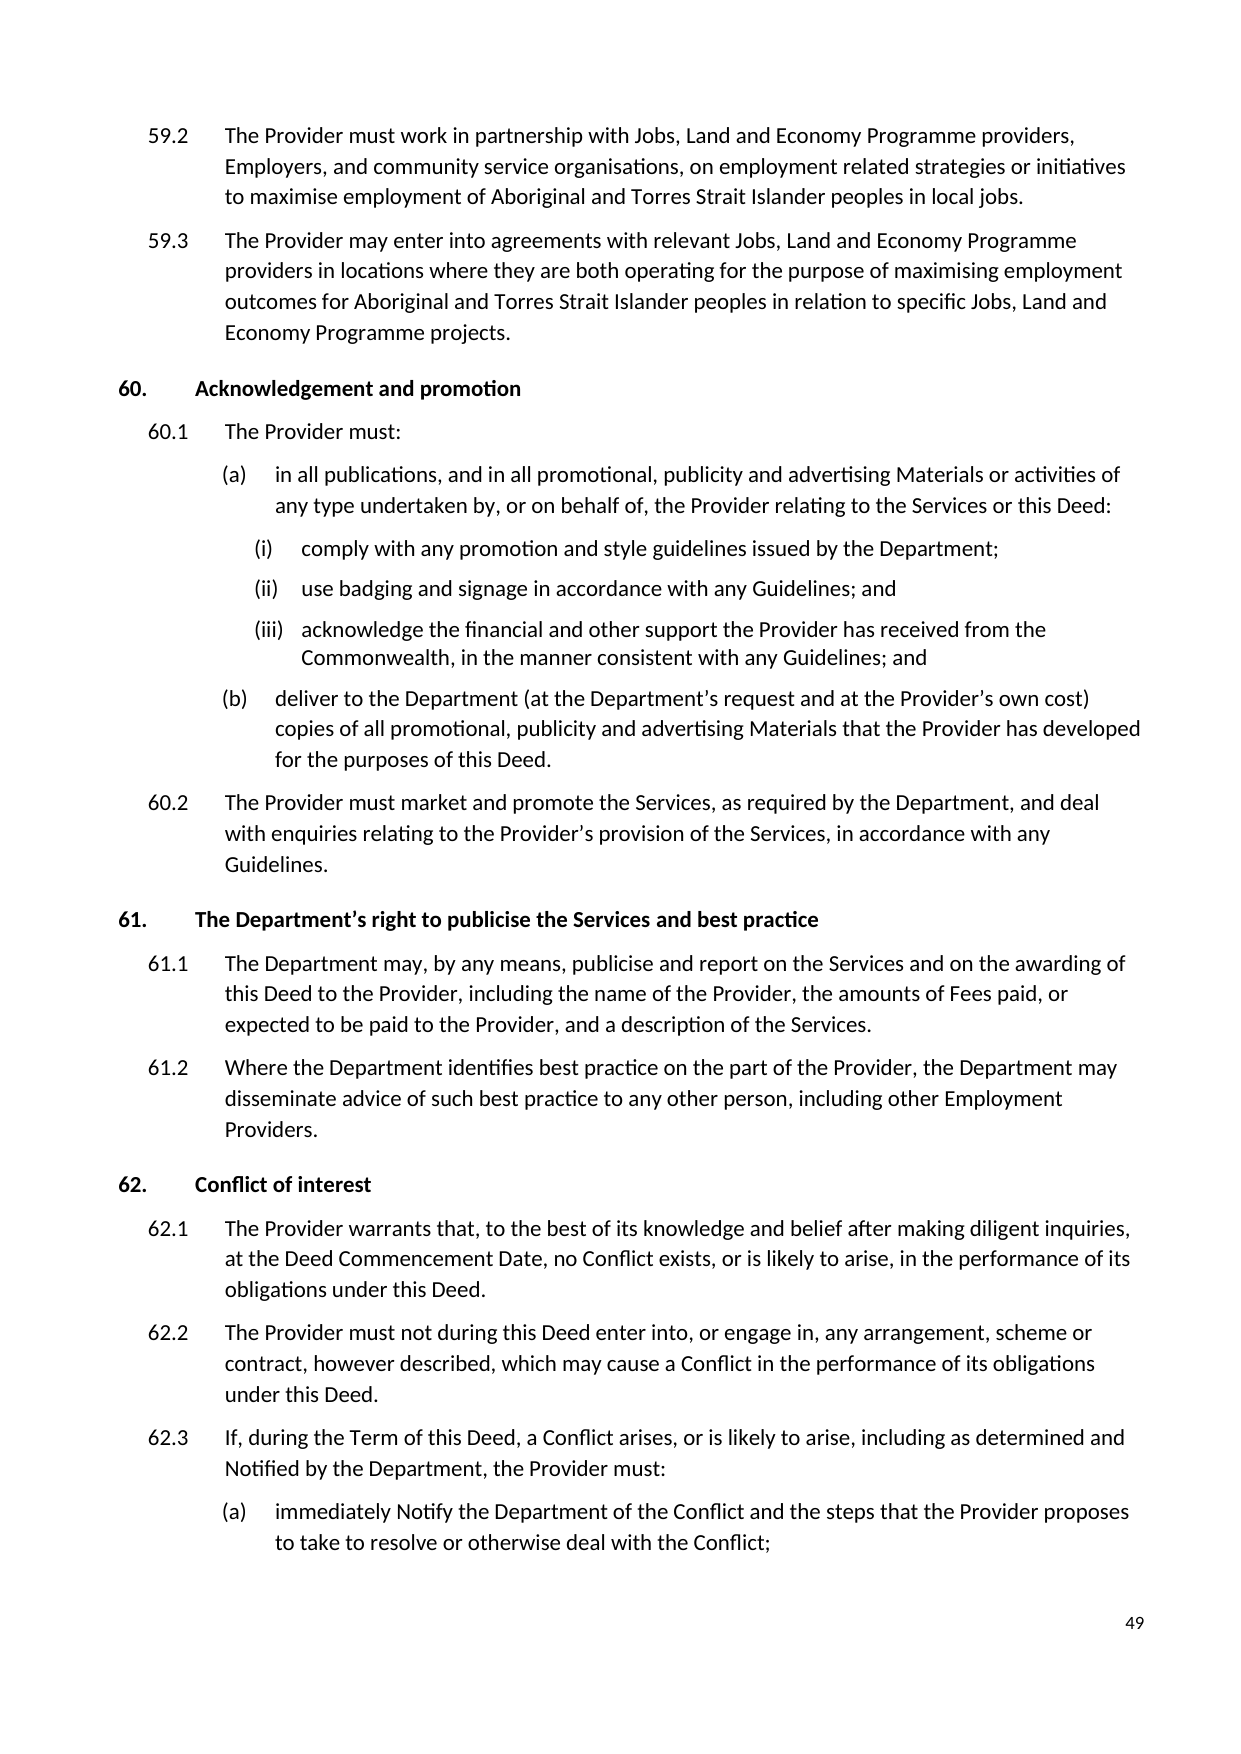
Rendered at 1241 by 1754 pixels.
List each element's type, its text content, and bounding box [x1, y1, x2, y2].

text The Provider warrants that, to the best of its knowledge and belief after making diligent inquiries, at the Deed Commencement Date, no Conflict exists, or is likely to arise, in the performance of its obligations under this Deed. [148, 1214, 1144, 1303]
text The Provider may enter into agreements with relevant Jobs, Land and Economy Programme providers in locations where they are both operating for the purpose of maximising employment outcomes for Aboriginal and Torres Strait Islander peoples in relation to specific Jobs, Land and Economy Programme projects. [148, 226, 1144, 346]
text If, during the Term of this Deed, a Conflict arises, or is likely to arise, including as determined and Notified by the Department, the Provider must: [148, 1423, 1144, 1482]
list acknowledge the financial and other support the Provider has received from the Commonwealth, in the manner consistent with any Guidelines; and [254, 615, 1144, 671]
text The Provider must market and promote the Services, as required by the Department, and deal with enquiries relating to the Provider’s provision of the Services, in accordance with any Guidelines. [148, 788, 1144, 878]
text deliver to the Department (at the Department’s request and at the Provider’s own cost) copies of all promotional, publicity and advertising Materials that the Provider has developed for the purposes of this Deed. [222, 684, 1144, 773]
list use badging and signage in accordance with any Guidelines; and [254, 574, 1144, 603]
list comply with any promotion and style guidelines issued by the Department; [254, 534, 1144, 562]
text The Provider must work in partnership with Jobs, Land and Economy Programme providers, Employers, and community service organisations, on employment related strategies or initiatives to maximise employment of Aboriginal and Torres Strait Islander peoples in local jobs. [148, 121, 1144, 211]
text Acknowledgement and promotion [118, 374, 1144, 402]
text in all publications, and in all promotional, publicity and advertising Materials or activities of any type undertaken by, or on behalf of, the Provider relating to the Services or this Deed: [222, 460, 1144, 519]
text Where the Department identifies best practice on the part of the Provider, the Department may disseminate advice of such best practice to any other person, including other Employment Providers. [148, 1053, 1144, 1143]
text immediately Notify the Department of the Conflict and the steps that the Provider proposes to take to resolve or otherwise deal with the Conflict; [222, 1497, 1144, 1556]
text Conflict of interest [118, 1171, 1144, 1199]
text The Provider must: [148, 417, 1144, 445]
text The Department may, by any means, publicise and report on the Services and on the awarding of this Deed to the Provider, including the name of the Provider, the amounts of Fees paid, or expected to be paid to the Provider, and a description of the Services. [148, 949, 1144, 1038]
text The Department’s right to publicise the Services and best practice [118, 906, 1144, 933]
text The Provider must not during this Deed enter into, or engage in, any arrangement, scheme or contract, however described, which may cause a Conflict in the performance of its obligations under this Deed. [148, 1318, 1144, 1408]
